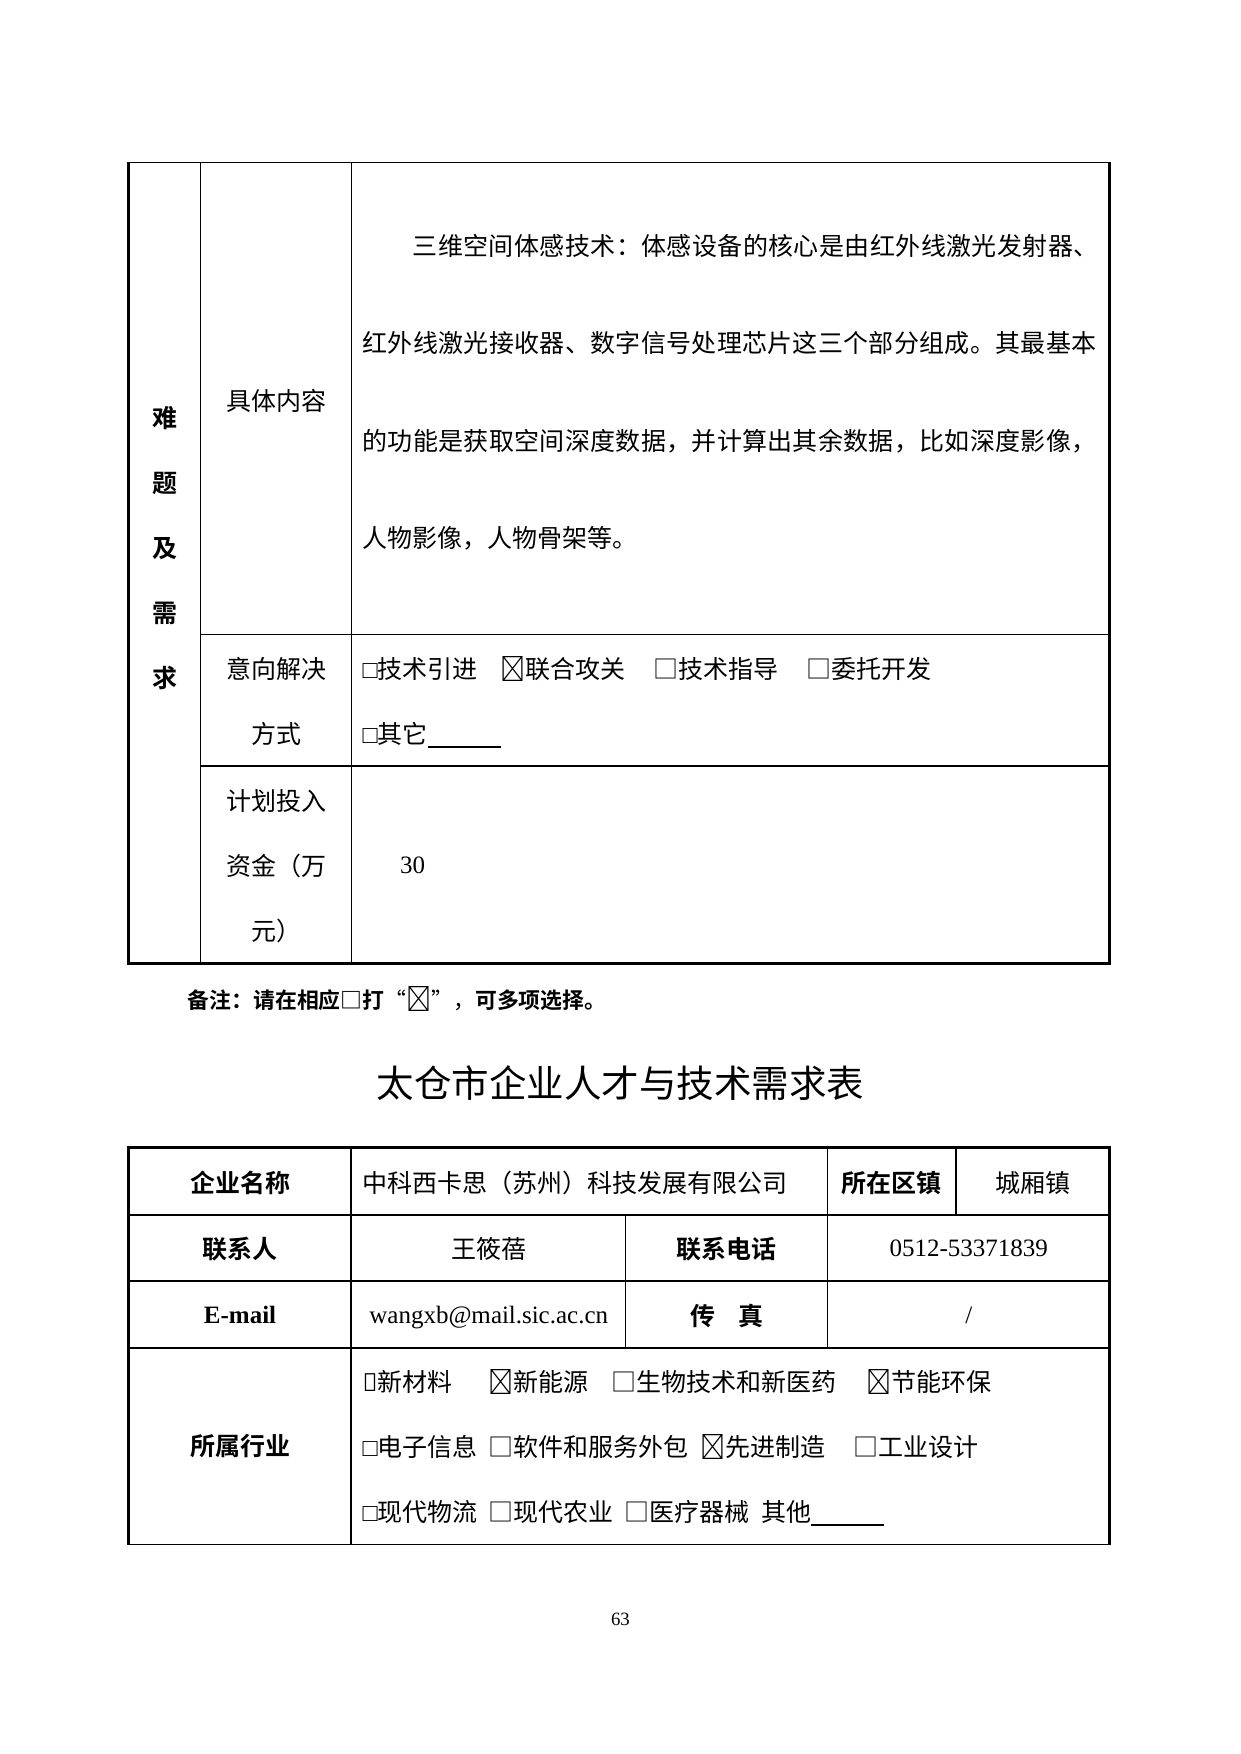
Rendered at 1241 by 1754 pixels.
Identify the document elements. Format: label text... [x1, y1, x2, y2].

table_cell / [828, 1282, 1108, 1347]
table_cell 新材料 新能源 □生物技术和新医药 节能环保 □电子信息 □软件和服务外包 先进制造 □工业设计 □现代物流 □现代农业 □医疗器械 其他 [352, 1349, 1108, 1543]
table_header 所在区镇 [828, 1149, 955, 1214]
table_cell 0512-53371839 [828, 1216, 1108, 1280]
text 备注：请在相应□打“”，可多项选择。 [187, 965, 1053, 1030]
table_cell 联系电话 [626, 1216, 827, 1280]
table_cell 计划投入 资金（万元） [201, 767, 351, 962]
table_header 企业名称 [130, 1149, 350, 1214]
text 太仓市企业人才与技术需求表 [187, 1048, 1053, 1113]
table_cell 王筱蓓 [352, 1216, 625, 1280]
table_cell 30 [352, 767, 1108, 962]
table_cell □技术引进 联合攻关 □技术指导 □委托开发 □其它 [352, 635, 1108, 765]
table_cell 所属行业 [130, 1349, 350, 1543]
table_cell 意向解决 方式 [201, 635, 351, 765]
table_cell wangxb@mail.sic.ac.cn [352, 1282, 625, 1347]
table_header 城厢镇 [957, 1149, 1108, 1214]
table_cell 具体内容 [201, 163, 351, 634]
table_cell E-mail [130, 1282, 350, 1347]
table_cell 三维空间体感技术：体感设备的核心是由红外线激光发射器、红外线激光接收器、数字信号处理芯片这三个部分组成。其最基本的功能是获取空间深度数据，并计算出其余数据，比如深度影像，人物影像，人物骨架等。 [352, 163, 1108, 634]
table_header 中科西卡思（苏州）科技发展有限公司 [352, 1149, 827, 1214]
table_cell 技 术 难 题 及 需 求 [130, 163, 200, 962]
table_cell 传 真 [626, 1282, 827, 1347]
table_cell 联系人 [130, 1216, 350, 1280]
